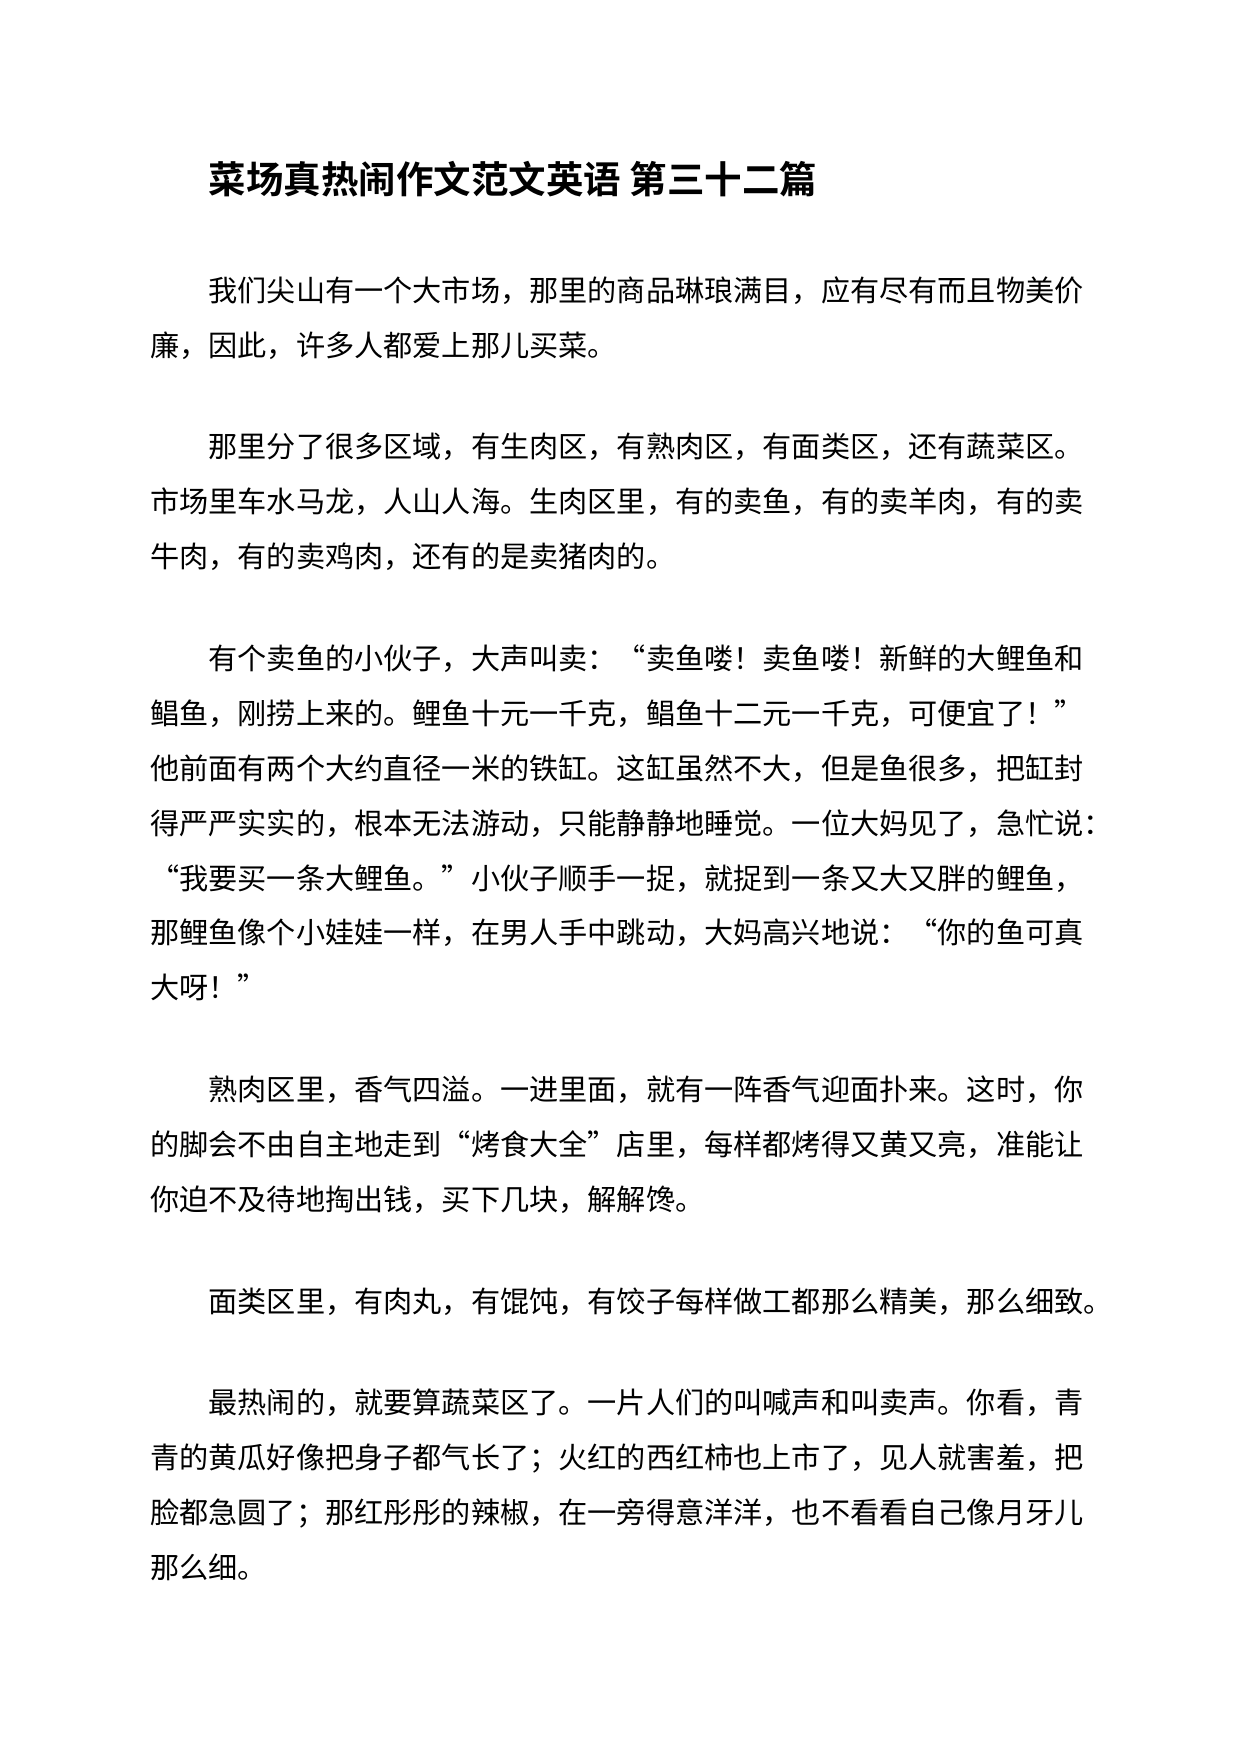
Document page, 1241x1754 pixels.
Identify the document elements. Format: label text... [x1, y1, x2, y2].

text 熟肉区里，香气四溢。一进里面，就有一阵香气迎面扑来。这时，你的脚会不由自主地走到“烤食大全”店里，每样都烤得又黄又亮，准能让你迫不及待地掏出钱，买下几块，解解馋。 [150, 1067, 1090, 1219]
text 我们尖山有一个大市场，那里的商品琳琅满目，应有尽有而且物美价廉，因此，许多人都爱上那儿买菜。 [150, 267, 1090, 364]
text 最热闹的，就要算蔬菜区了。一片人们的叫喊声和叫卖声。你看，青青的黄瓜好像把身子都气长了；火红的西红柿也上市了，见人就害羞，把脸都急圆了；那红彤彤的辣椒，在一旁得意洋洋，也不看看自己像月牙儿那么细。 [150, 1380, 1090, 1587]
text 有个卖鱼的小伙子，大声叫卖：“卖鱼喽！卖鱼喽！新鲜的大鲤鱼和鲳鱼，刚捞上来的。鲤鱼十元一千克，鲳鱼十二元一千克，可便宜了！”他前面有两个大约直径一米的铁缸。这缸虽然不大，但是鱼很多，把缸封得严严实实的，根本无法游动，只能静静地睡觉。一位大妈见了，急忙说：“我要买一条大鲤鱼。”小伙子顺手一捉，就捉到一条又大又胖的鲤鱼，那鲤鱼像个小娃娃一样，在男人手中跳动，大妈高兴地说：“你的鱼可真大呀！” [150, 636, 1090, 1007]
text 面类区里，有肉丸，有馄饨，有饺子每样做工都那么精美，那么细致。 [150, 1278, 1090, 1321]
text 那里分了很多区域，有生肉区，有熟肉区，有面类区，还有蔬菜区。市场里车水马龙，人山人海。生肉区里，有的卖鱼，有的卖羊肉，有的卖牛肉，有的卖鸡肉，还有的是卖猪肉的。 [150, 424, 1090, 576]
text 菜场真热闹作文范文英语 第三十二篇 [150, 150, 1090, 204]
